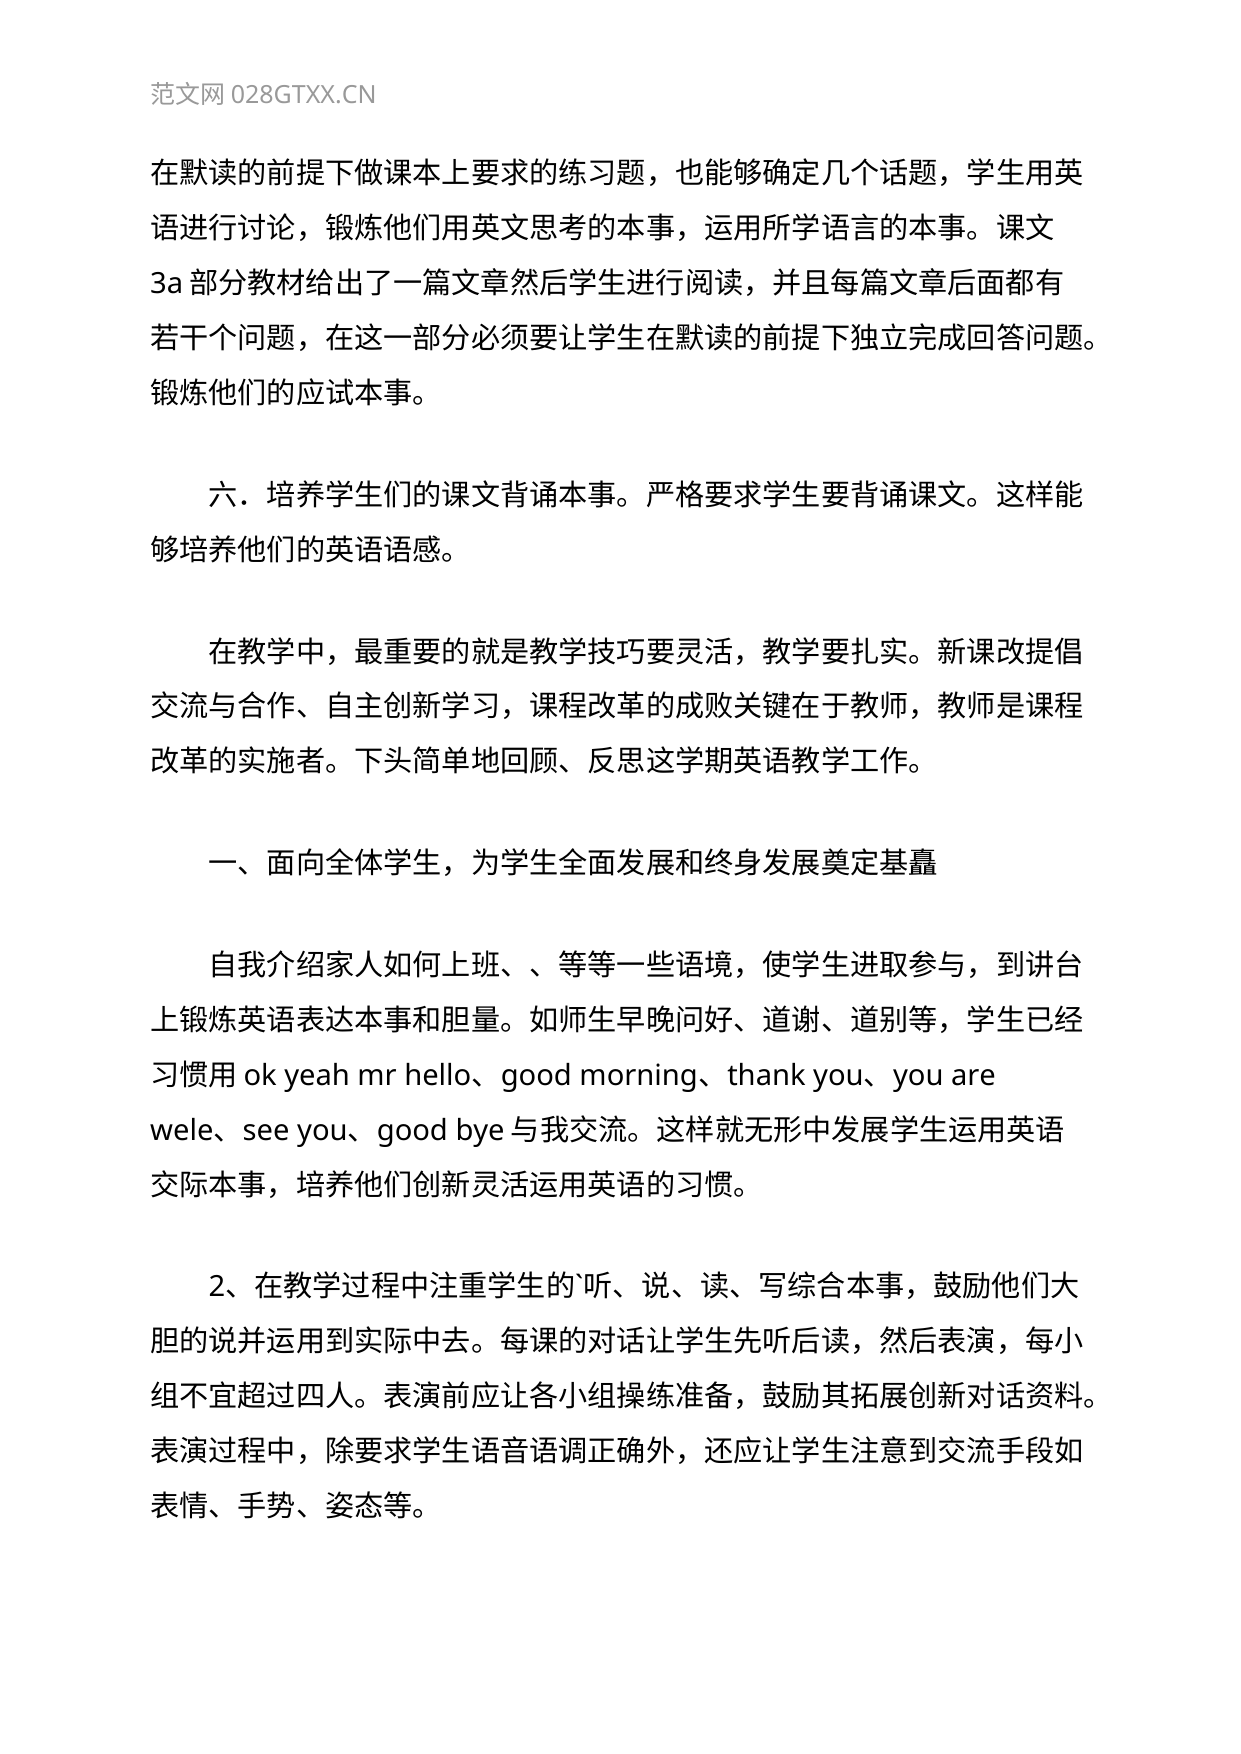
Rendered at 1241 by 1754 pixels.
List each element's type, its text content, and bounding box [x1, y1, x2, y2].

text 六．培养学生们的课文背诵本事。严格要求学生要背诵课文。这样能够培养他们的英语语感。 [150, 471, 1090, 569]
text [150, 150, 1090, 412]
text 自我介绍家人如何上班、、等等一些语境，使学生进取参与，到讲台上锻炼英语表达本事和胆量。如师生早晚问好、道谢、道别等，学生已经习惯用ok yeah mr hello、good morning、thank you、you are wele、see you、good bye与我交流。这样就无形中发展学生运用英语交际本事，培养他们创新灵活运用英语的习惯。 [150, 941, 1090, 1203]
text 在教学中，最重要的就是教学技巧要灵活，教学要扎实。新课改提倡交流与合作、自主创新学习，课程改革的成败关键在于教师，教师是课程改革的实施者。下头简单地回顾、反思这学期英语教学工作。 [150, 628, 1090, 780]
text 2、在教学过程中注重学生的`听、说、读、写综合本事，鼓励他们大胆的说并运用到实际中去。每课的对话让学生先听后读，然后表演，每小组不宜超过四人。表演前应让各小组操练准备，鼓励其拓展创新对话资料。表演过程中，除要求学生语音语调正确外，还应让学生注意到交流手段如表情、手势、姿态等。 [150, 1263, 1090, 1525]
text 一、面向全体学生，为学生全面发展和终身发展奠定基矗 [150, 840, 1090, 882]
